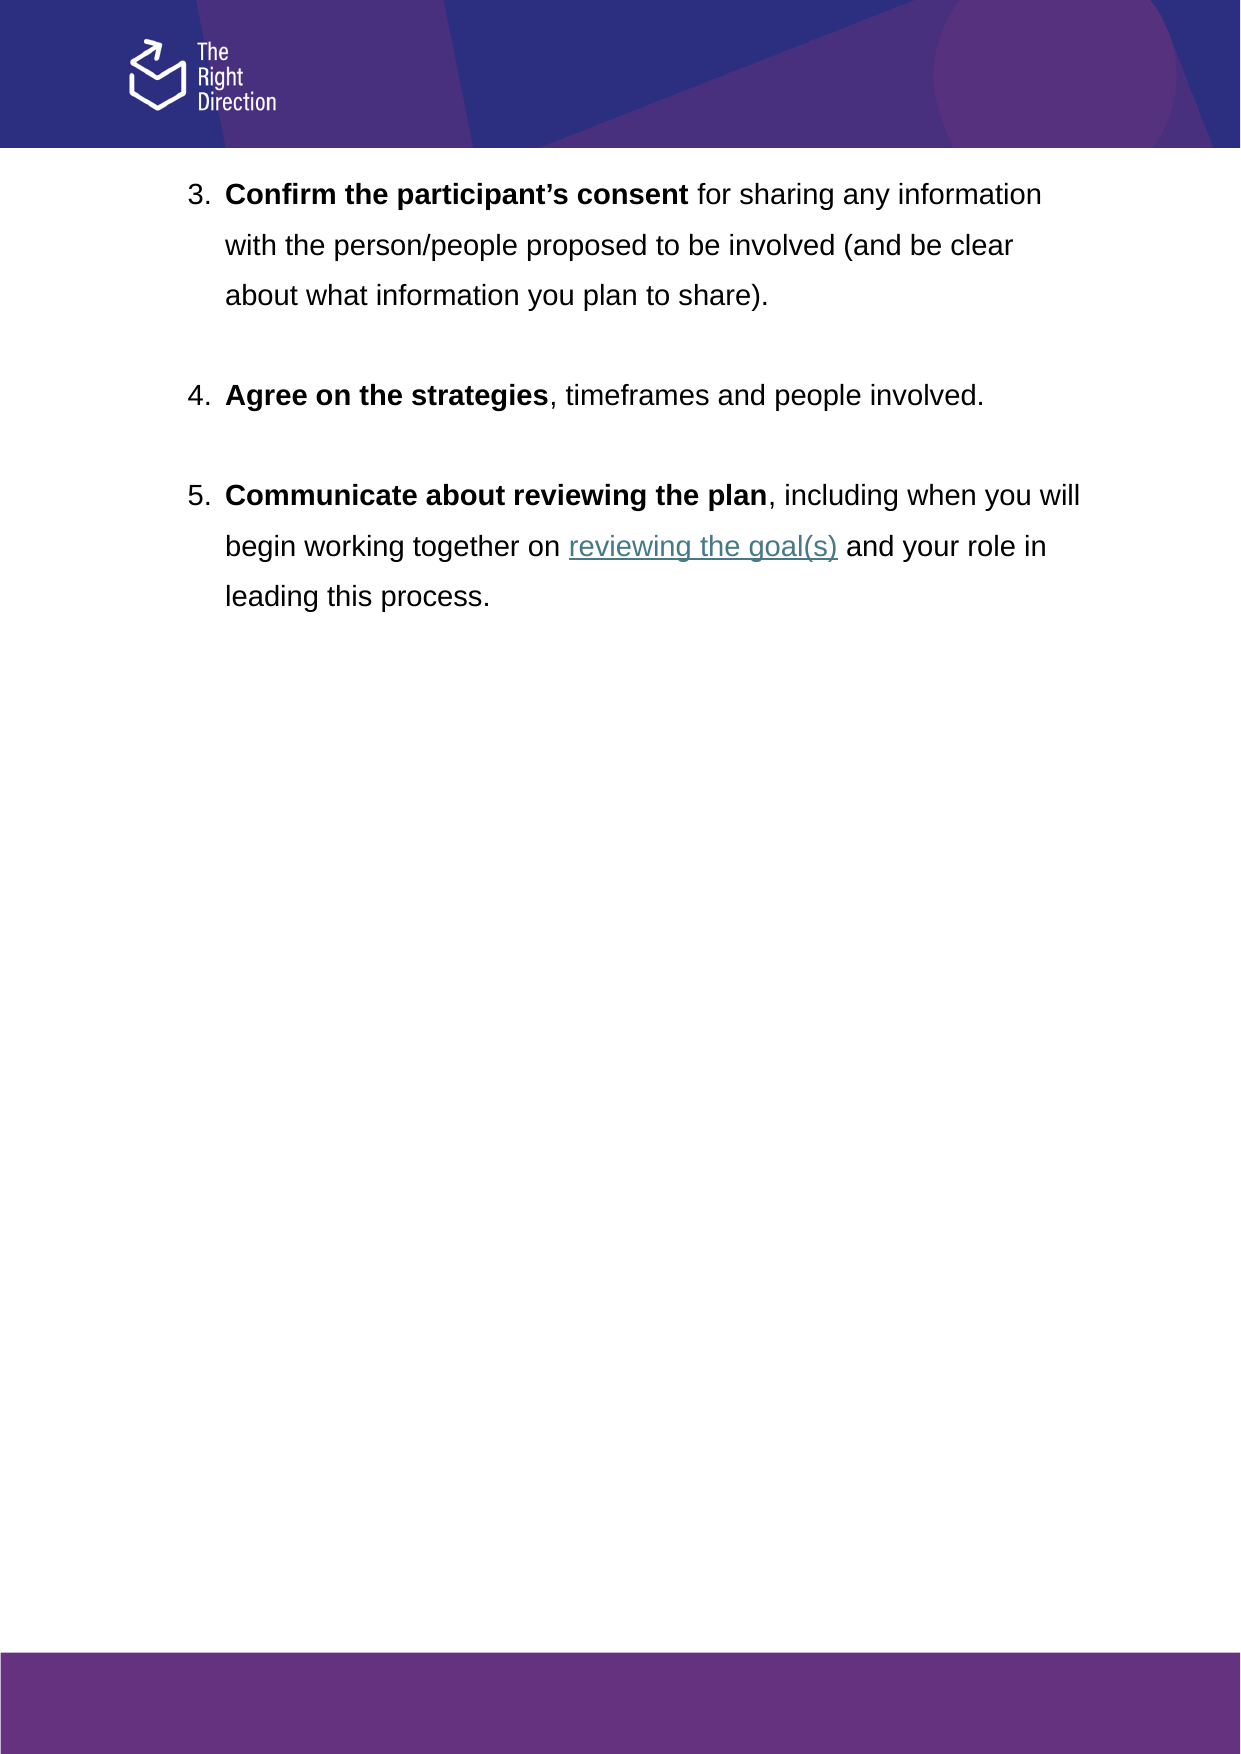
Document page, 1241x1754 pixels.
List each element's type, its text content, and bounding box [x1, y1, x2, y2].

list Communicate about reviewing the plan, including when you will begin working together on reviewing the goal(s) and your role in leading this process. [187, 478, 1090, 613]
picture [0, 0, 1241, 148]
list Confirm the participant’s consent for sharing any information with the person/people proposed to be involved (and be clear about what information you plan to share). [187, 177, 1090, 311]
list Agree on the strategies, timeframes and people involved. [187, 378, 1090, 412]
